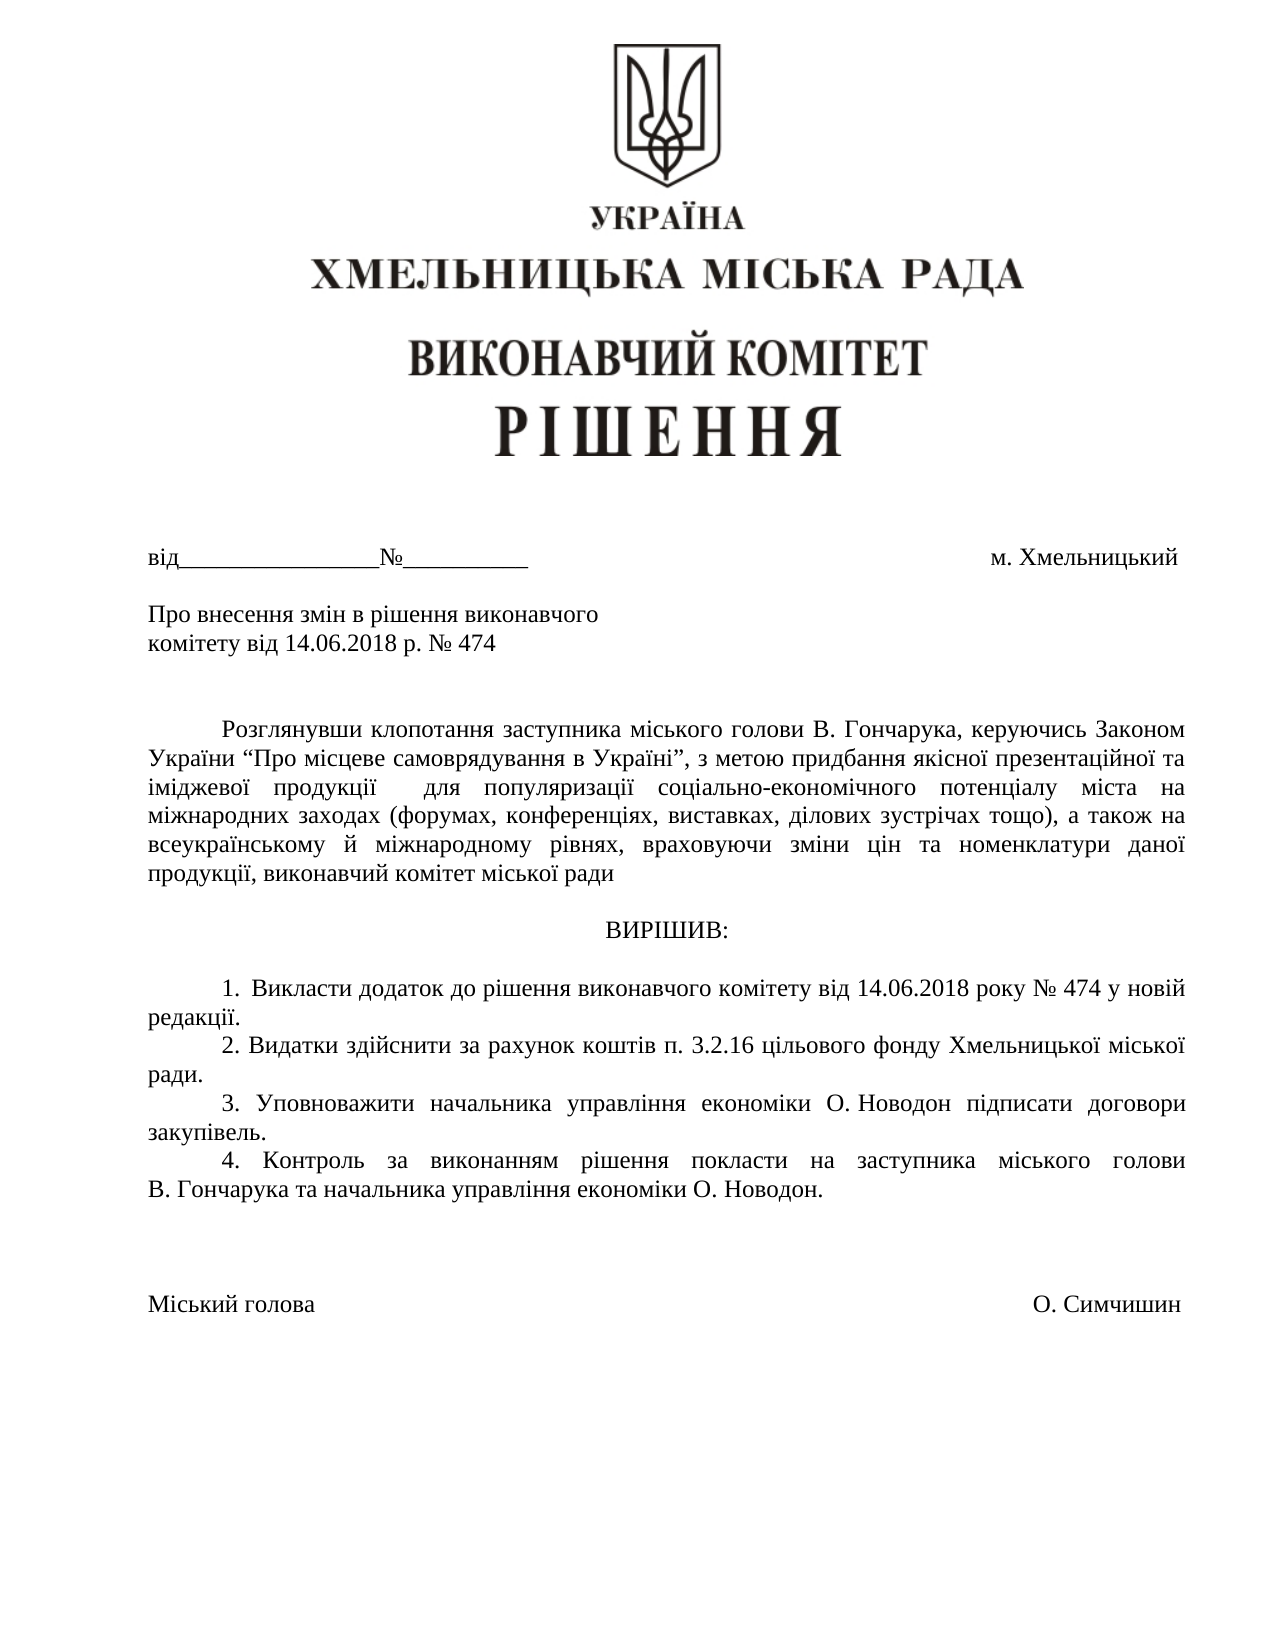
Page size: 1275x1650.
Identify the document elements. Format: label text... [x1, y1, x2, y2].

list Викласти додаток до рішення виконавчого комітету від 14.06.2018 року № 474 у новій редакції. [148, 973, 1186, 1030]
text 2. Видатки здійснити за рахунок коштів п. 3.2.16 цільового фонду Хмельницької міської ради. [148, 1030, 1186, 1088]
text Розглянувши клопотання заступника міського голови В. Гончарука, керуючись Законом України “Про місцеве самоврядування в Україні”, з метою придбання якісної презентаційної та іміджевої продукції для популяризації соціально-економічного потенціалу міста на міжнародних заходах (форумах, конференціях, виставках, ділових зустрічах тощо), а також на всеукраїнському й міжнародному рівнях, враховуючи зміни цін та номенклатури даної продукції, виконавчий комітет міської ради [148, 714, 1186, 887]
picture [310, 44, 1024, 456]
text ВИРІШИВ: [148, 915, 1186, 944]
text 4. Контроль за виконанням рішення покласти на заступника міського голови В. Гончарука та начальника управління економіки О. Новодон. [148, 1145, 1186, 1203]
text Міський голова О. Симчишин [148, 1289, 1186, 1318]
text від________________№__________ м. Хмельницький [148, 542, 1186, 570]
text 3. Уповноважити начальника управління економіки О. Новодон підписати договори закупівель. [148, 1088, 1186, 1145]
text Про внесення змін в рішення виконавчого [148, 599, 1186, 628]
text комітету від 14.06.2018 р. № 474 [148, 628, 1186, 657]
